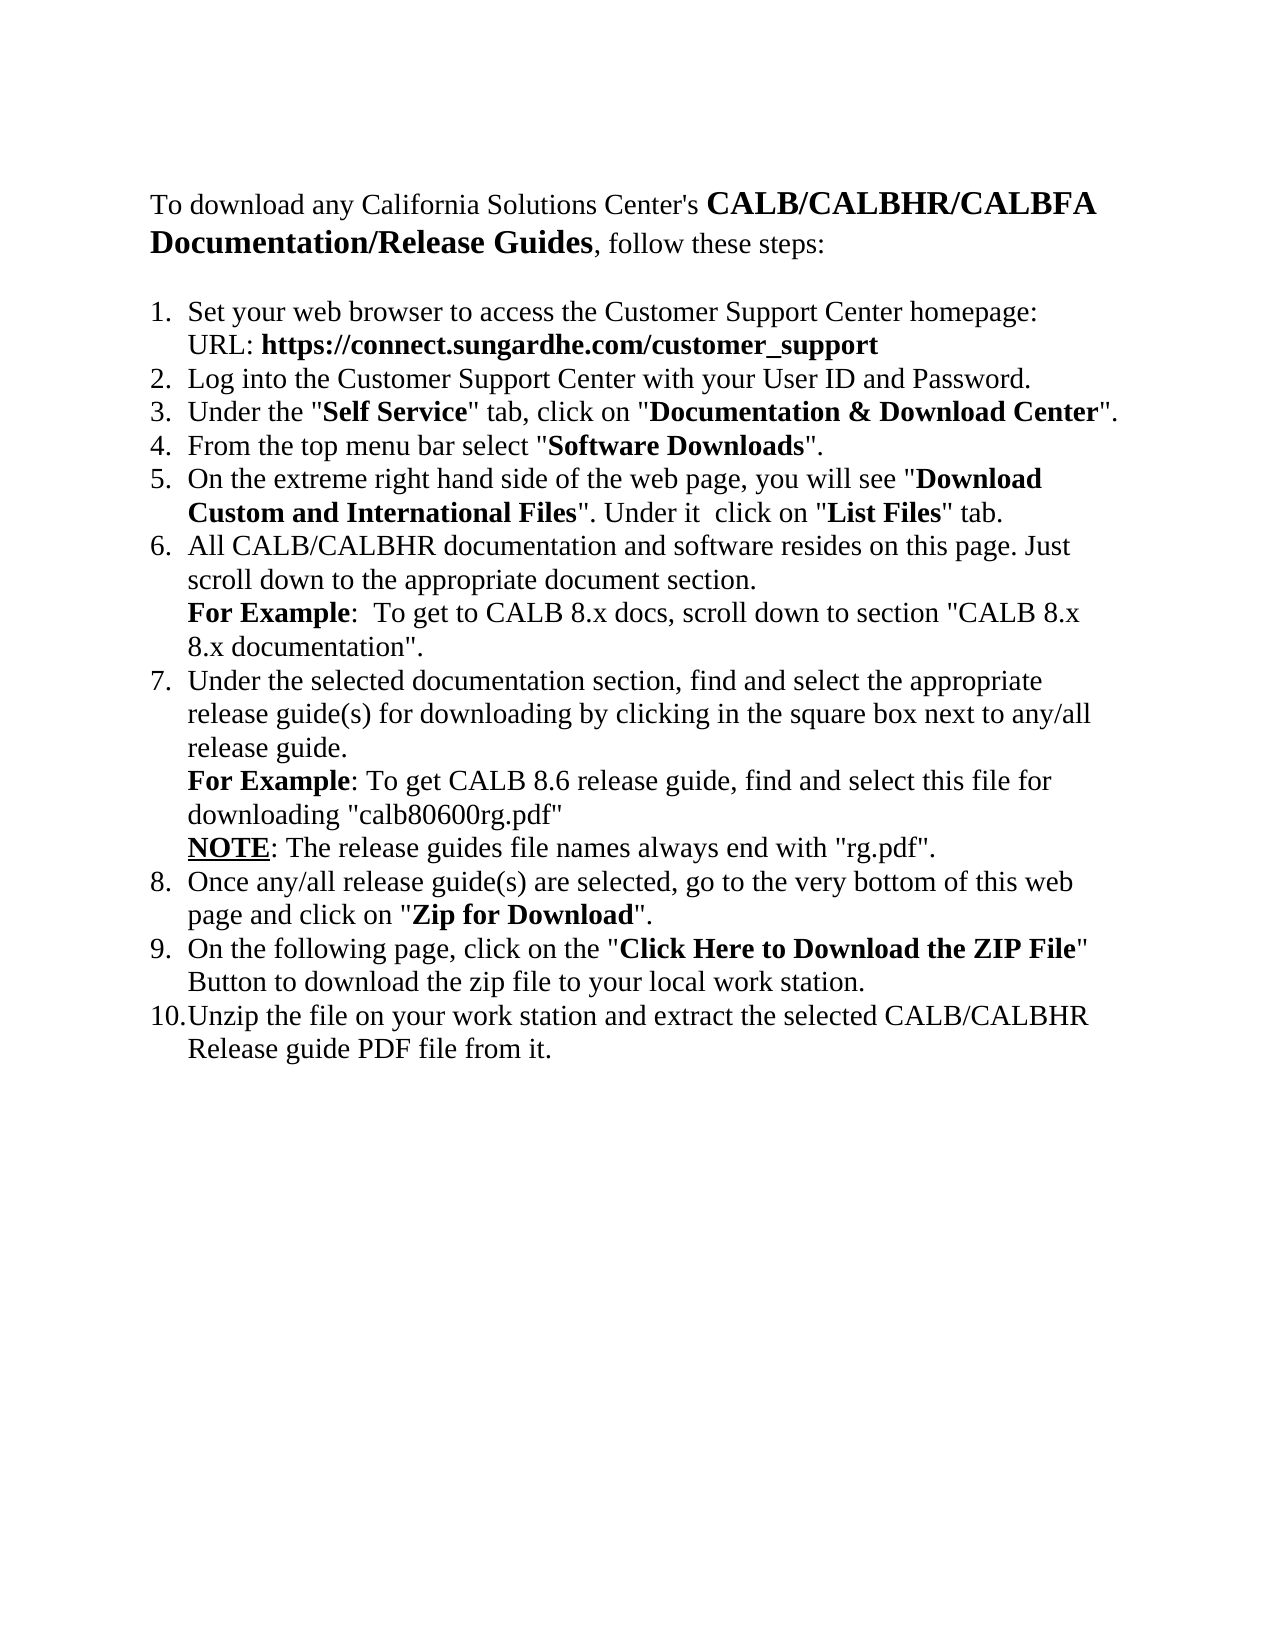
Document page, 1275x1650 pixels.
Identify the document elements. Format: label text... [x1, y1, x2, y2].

list Under the selected documentation section, find and select the appropriate release guide(s) for downloading by clicking in the square box next to any/all release guide. [150, 663, 1125, 763]
text For Example: To get to CALB 8.x docs, scroll down to section "CALB 8.x 8.x documentation". [187, 596, 1125, 663]
list On the extreme right hand side of the web page, you will see "Download Custom and International Files". Under it click on "List Files" tab. [150, 461, 1125, 528]
list Log into the Customer Support Center with your User ID and Password. [150, 361, 1125, 394]
list Under the "Self Service" tab, click on "Documentation & Download Center". [150, 394, 1125, 428]
list All CALB/CALBHR documentation and software resides on this page. Just scroll down to the appropriate document section. [150, 528, 1125, 596]
list Unzip the file on your work station and extract the selected CALB/CALBHR Release guide PDF file from it. [150, 998, 1125, 1065]
text For Example: To get CALB 8.6 release guide, find and select this file for downloading "calb80600rg.pdf" [187, 763, 1125, 830]
text URL: https://connect.sungardhe.com/customer_support [187, 327, 1125, 361]
list From the top menu bar select "Software Downloads". [150, 428, 1125, 461]
list On the following page, click on the "Click Here to Download the ZIP File" Button to download the zip file to your local work station. [150, 931, 1125, 998]
text NOTE: The release guides file names always end with "rg.pdf". [187, 830, 1125, 864]
list Set your web browser to access the Customer Support Center homepage: [150, 294, 1125, 327]
list Once any/all release guide(s) are selected, go to the very bottom of this web page and click on "Zip for Download". [150, 864, 1125, 931]
text To download any California Solutions Center's CALB/CALBHR/CALBFA Documentation/Release Guides, follow these steps: [150, 183, 1125, 260]
